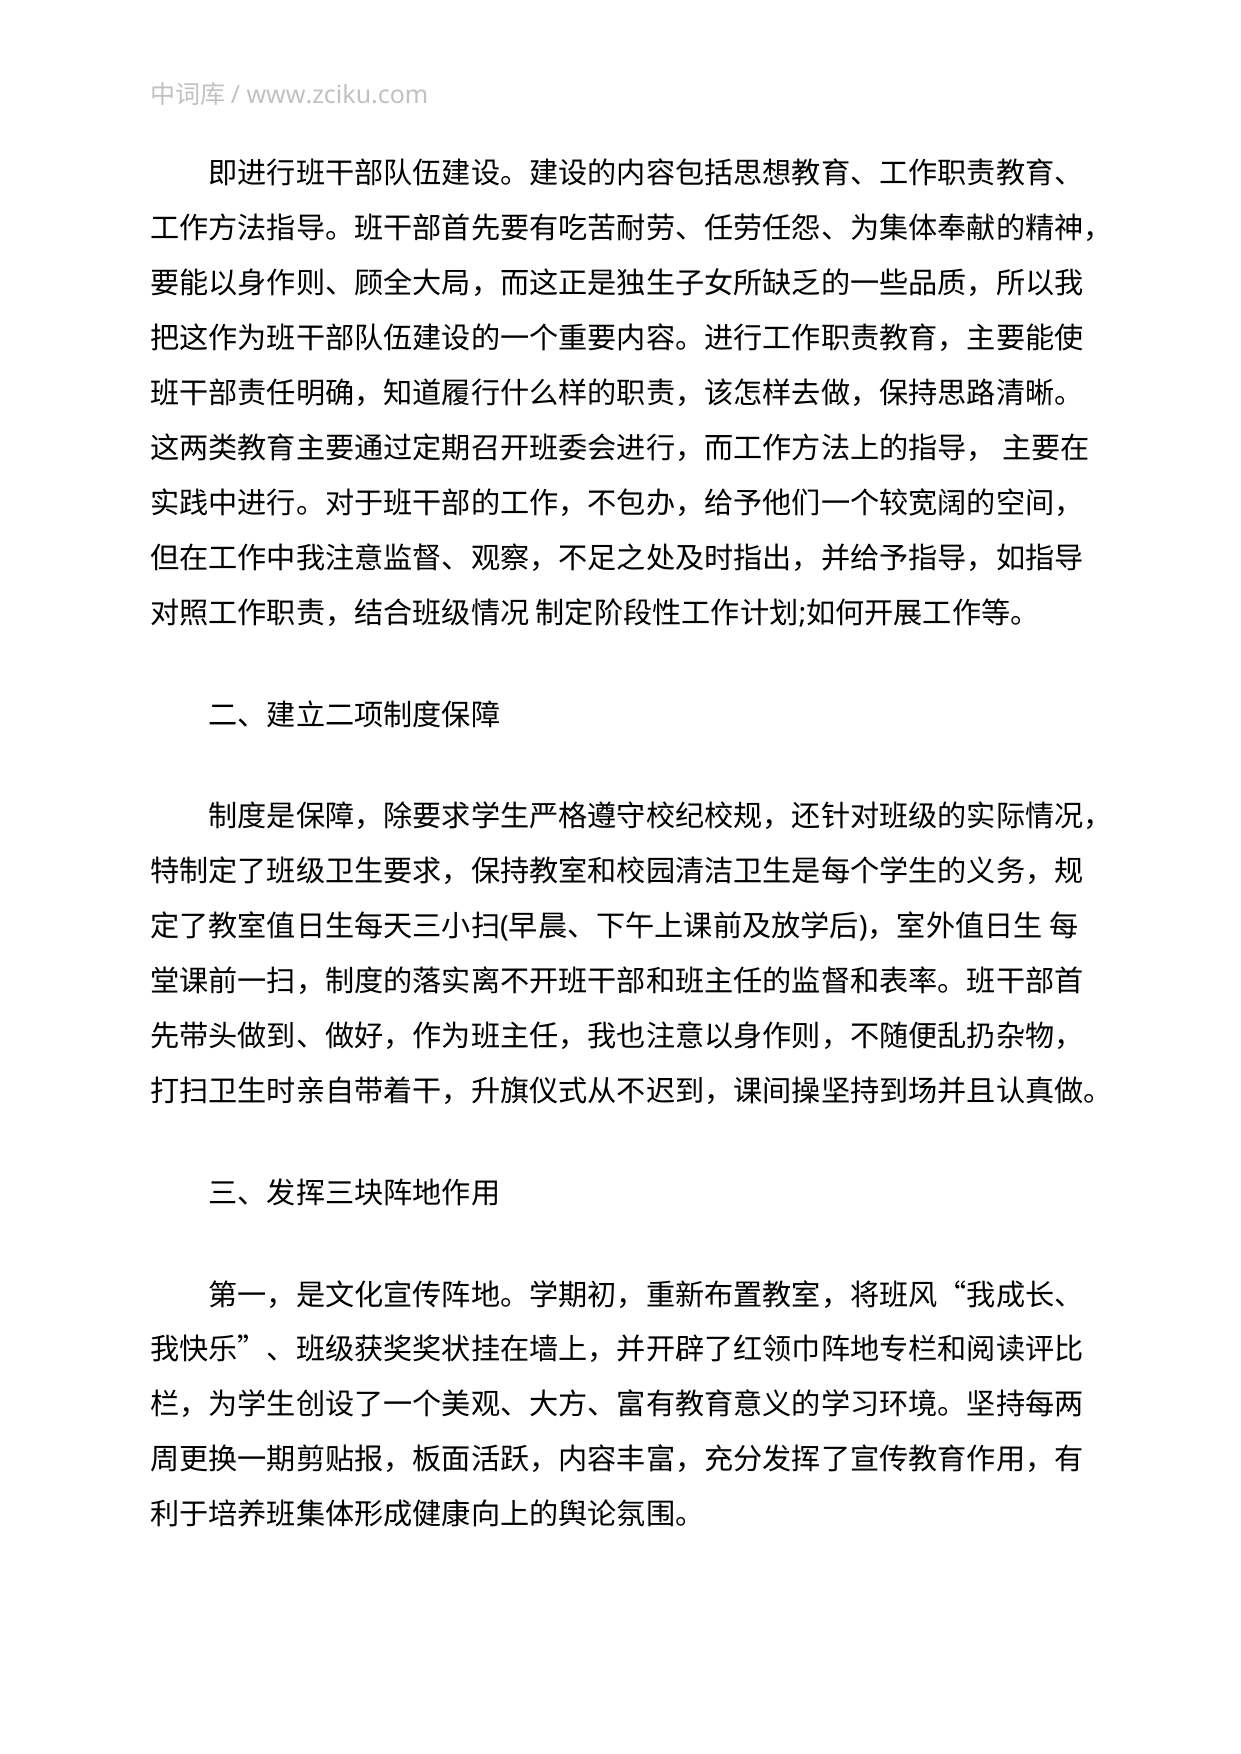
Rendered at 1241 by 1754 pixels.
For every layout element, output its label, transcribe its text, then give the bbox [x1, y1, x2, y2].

text 即进行班干部队伍建设。建设的内容包括思想教育、工作职责教育、工作方法指导。班干部首先要有吃苦耐劳、任劳任怨、为集体奉献的精神，要能以身作则、顾全大局，而这正是独生子女所缺乏的一些品质，所以我把这作为班干部队伍建设的一个重要内容。进行工作职责教育，主要能使班干部责任明确，知道履行什么样的职责，该怎样去做，保持思路清晰。这两类教育主要通过定期召开班委会进行，而工作方法上的指导， 主要在实践中进行。对于班干部的工作，不包办，给予他们一个较宽阔的空间，但在工作中我注意监督、观察，不足之处及时指出，并给予指导，如指导对照工作职责，结合班级情况 制定阶段性工作计划;如何开展工作等。 [150, 150, 1090, 632]
text 二、建立二项制度保障 [150, 691, 1090, 733]
text 三、发挥三块阵地作用 [150, 1169, 1090, 1212]
text 第一，是文化宣传阵地。学期初，重新布置教室，将班风“我成长、我快乐”、班级获奖奖状挂在墙上，并开辟了红领巾阵地专栏和阅读评比栏，为学生创设了一个美观、大方、富有教育意义的学习环境。坚持每两周更换一期剪贴报，板面活跃，内容丰富，充分发挥了宣传教育作用，有利于培养班集体形成健康向上的舆论氛围。 [150, 1271, 1090, 1533]
text 制度是保障，除要求学生严格遵守校纪校规，还针对班级的实际情况，特制定了班级卫生要求，保持教室和校园清洁卫生是每个学生的义务，规定了教室值日生每天三小扫(早晨、下午上课前及放学后)，室外值日生 每堂课前一扫，制度的落实离不开班干部和班主任的监督和表率。班干部首先带头做到、做好，作为班主任，我也注意以身作则，不随便乱扔杂物，打扫卫生时亲自带着干，升旗仪式从不迟到，课间操坚持到场并且认真做。 [150, 793, 1090, 1110]
